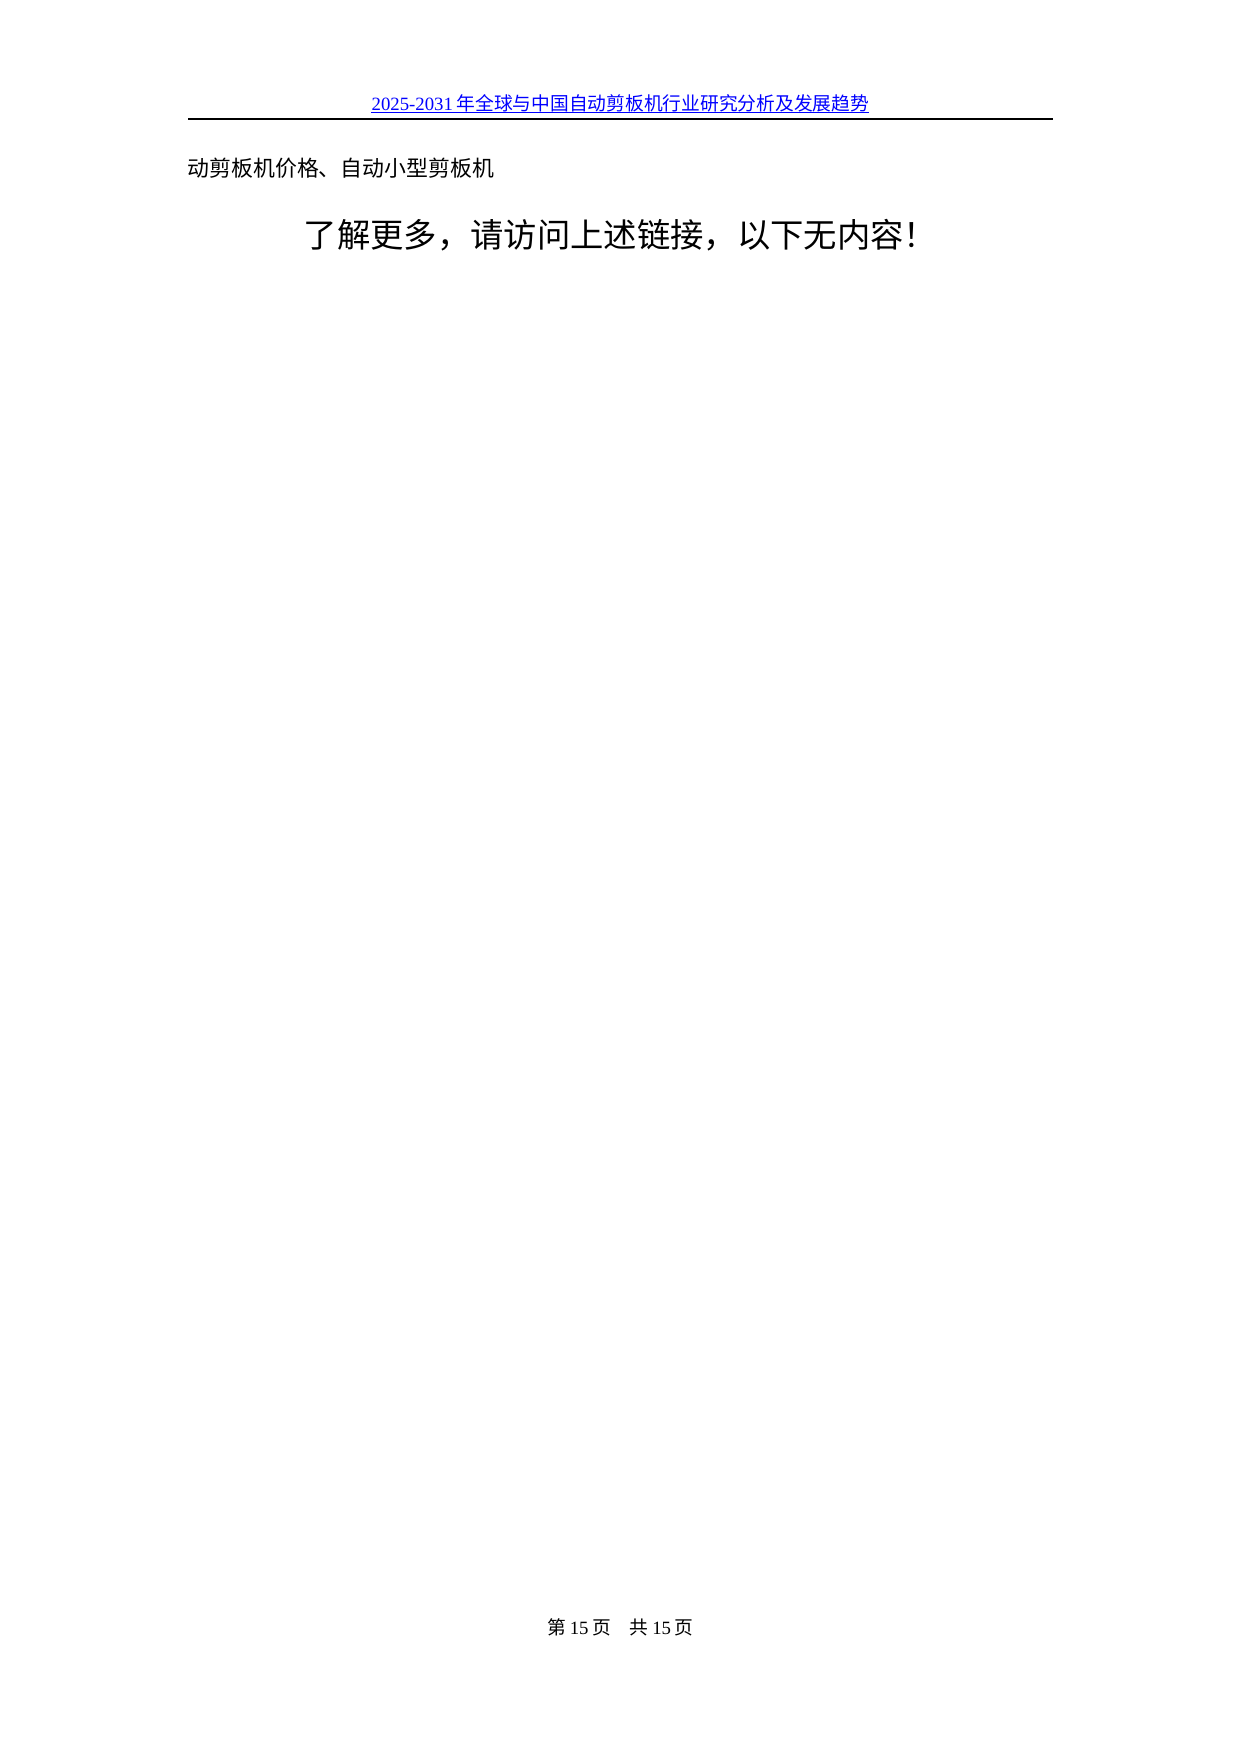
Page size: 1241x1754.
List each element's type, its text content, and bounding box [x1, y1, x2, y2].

title 了解更多，请访问上述链接，以下无内容！ [187, 200, 1053, 265]
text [187, 150, 1053, 183]
